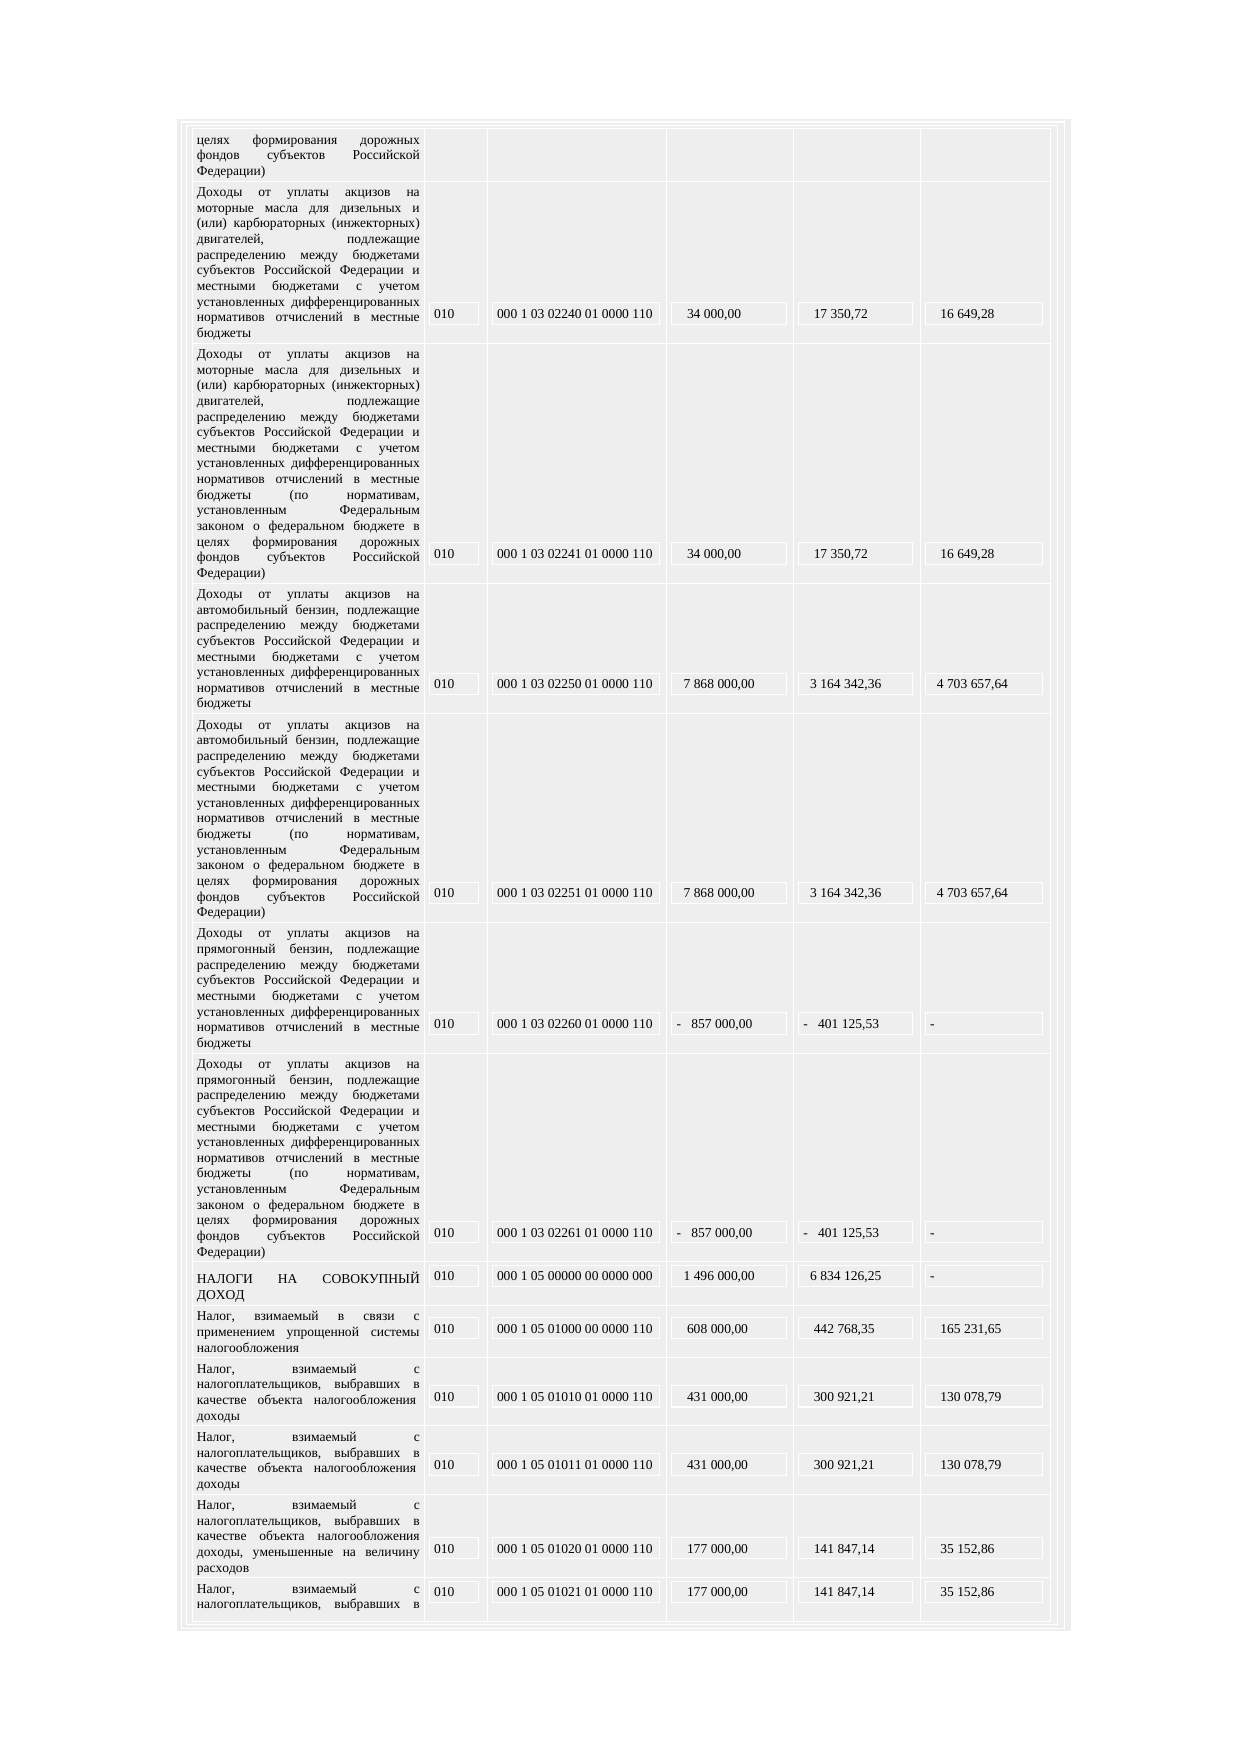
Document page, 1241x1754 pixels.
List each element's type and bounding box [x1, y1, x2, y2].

table_header [177, 119, 1071, 1631]
